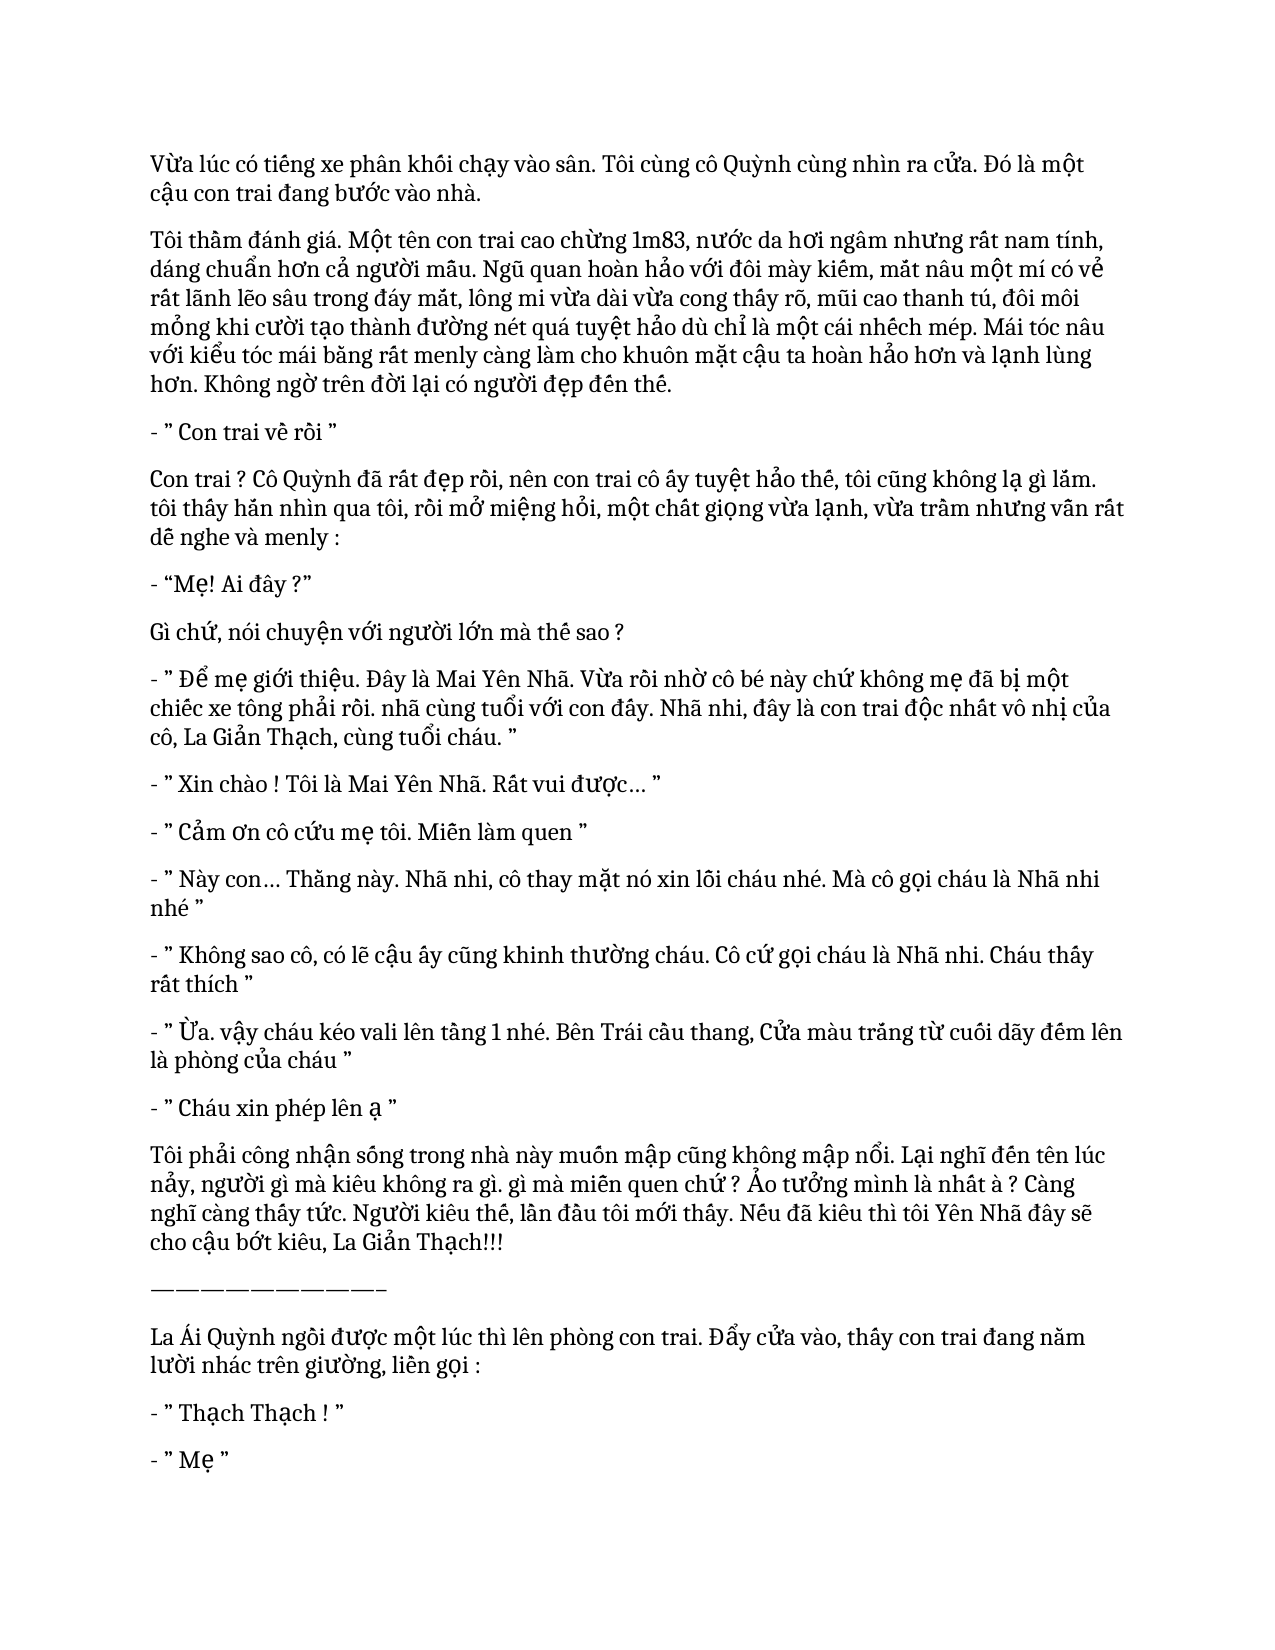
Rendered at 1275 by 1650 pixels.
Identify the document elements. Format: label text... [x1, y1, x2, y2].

text - ” Ừa. vậy cháu kéo vali lên tầng 1 nhé. Bên Trái cầu thang, Cửa màu trắng từ cuối dãy đếm lên là phòng của cháu ” [150, 1017, 1125, 1075]
text —————————– [150, 1275, 1125, 1304]
text Tôi phải công nhận sống trong nhà này muốn mập cũng không mập nổi. Lại nghĩ đến tên lúc nảy, người gì mà kiêu không ra gì. gì mà miễn quen chứ ? Ảo tưởng mình là nhất à ? Càng nghĩ càng thấy tức. Người kiêu thế, lần đầu tôi mới thấy. Nếu đã kiêu thì tôi Yên Nhã đây sẽ cho cậu bớt kiêu, La Giản Thạch!!! [150, 1141, 1125, 1256]
text - ” Mẹ ” [150, 1446, 1125, 1475]
text - ” Này con… Thằng này. Nhã nhi, cô thay mặt nó xin lỗi cháu nhé. Mà cô gọi cháu là Nhã nhi nhé ” [150, 865, 1125, 922]
text - ” Xin chào ! Tôi là Mai Yên Nhã. Rất vui được… ” [150, 770, 1125, 799]
text Vừa lúc có tiếng xe phân khối chạy vào sân. Tôi cùng cô Quỳnh cùng nhìn ra cửa. Đó là một cậu con trai đang bước vào nhà. [150, 150, 1125, 207]
text - ” Không sao cô, có lẽ cậu ấy cũng khinh thường cháu. Cô cứ gọi cháu là Nhã nhi. Cháu thấy rất thích ” [150, 941, 1125, 999]
text - ” Cháu xin phép lên ạ ” [150, 1094, 1125, 1122]
text La Ái Quỳnh ngồi được một lúc thì lên phòng con trai. Đẩy cửa vào, thấy con trai đang nằm lười nhác trên giường, liền gọi : [150, 1322, 1125, 1380]
text Tôi thầm đánh giá. Một tên con trai cao chừng 1m83, nước da hơi ngâm nhưng rất nam tính, dáng chuẩn hơn cả người mẫu. Ngũ quan hoàn hảo với đôi mày kiếm, mắt nâu một mí có vẻ rất lãnh lẽo sâu trong đáy mắt, lông mi vừa dài vừa cong thấy rõ, mũi cao thanh tú, đôi môi mỏng khi cười tạo thành đường nét quá tuyệt hảo dù chỉ là một cái nhếch mép. Mái tóc nâu với kiểu tóc mái bằng rất menly càng làm cho khuôn mặt cậu ta hoàn hảo hơn và lạnh lùng hơn. Không ngờ trên đời lại có người đẹp đến thế. [150, 226, 1125, 399]
text - ” Thạch Thạch ! ” [150, 1399, 1125, 1427]
text - ” Cảm ơn cô cứu mẹ tôi. Miễn làm quen ” [150, 817, 1125, 846]
text - ” Con trai về rồi ” [150, 417, 1125, 446]
text Gì chứ, nói chuyện với người lớn mà thế sao ? [150, 617, 1125, 646]
text - “Mẹ! Ai đây ?” [150, 570, 1125, 599]
text Con trai ? Cô Quỳnh đã rất đẹp rồi, nên con trai cô ấy tuyệt hảo thế, tôi cũng không lạ gì lắm. tôi thấy hắn nhìn qua tôi, rồi mở miệng hỏi, một chất giọng vừa lạnh, vừa trầm nhưng vẫn rất dễ nghe và menly : [150, 465, 1125, 551]
text - ” Để mẹ giới thiệu. Đây là Mai Yên Nhã. Vừa rồi nhờ cô bé này chứ không mẹ đã bị một chiếc xe tông phải rồi. nhã cùng tuổi với con đấy. Nhã nhi, đây là con trai độc nhất vô nhị của cô, La Giản Thạch, cùng tuổi cháu. ” [150, 665, 1125, 751]
